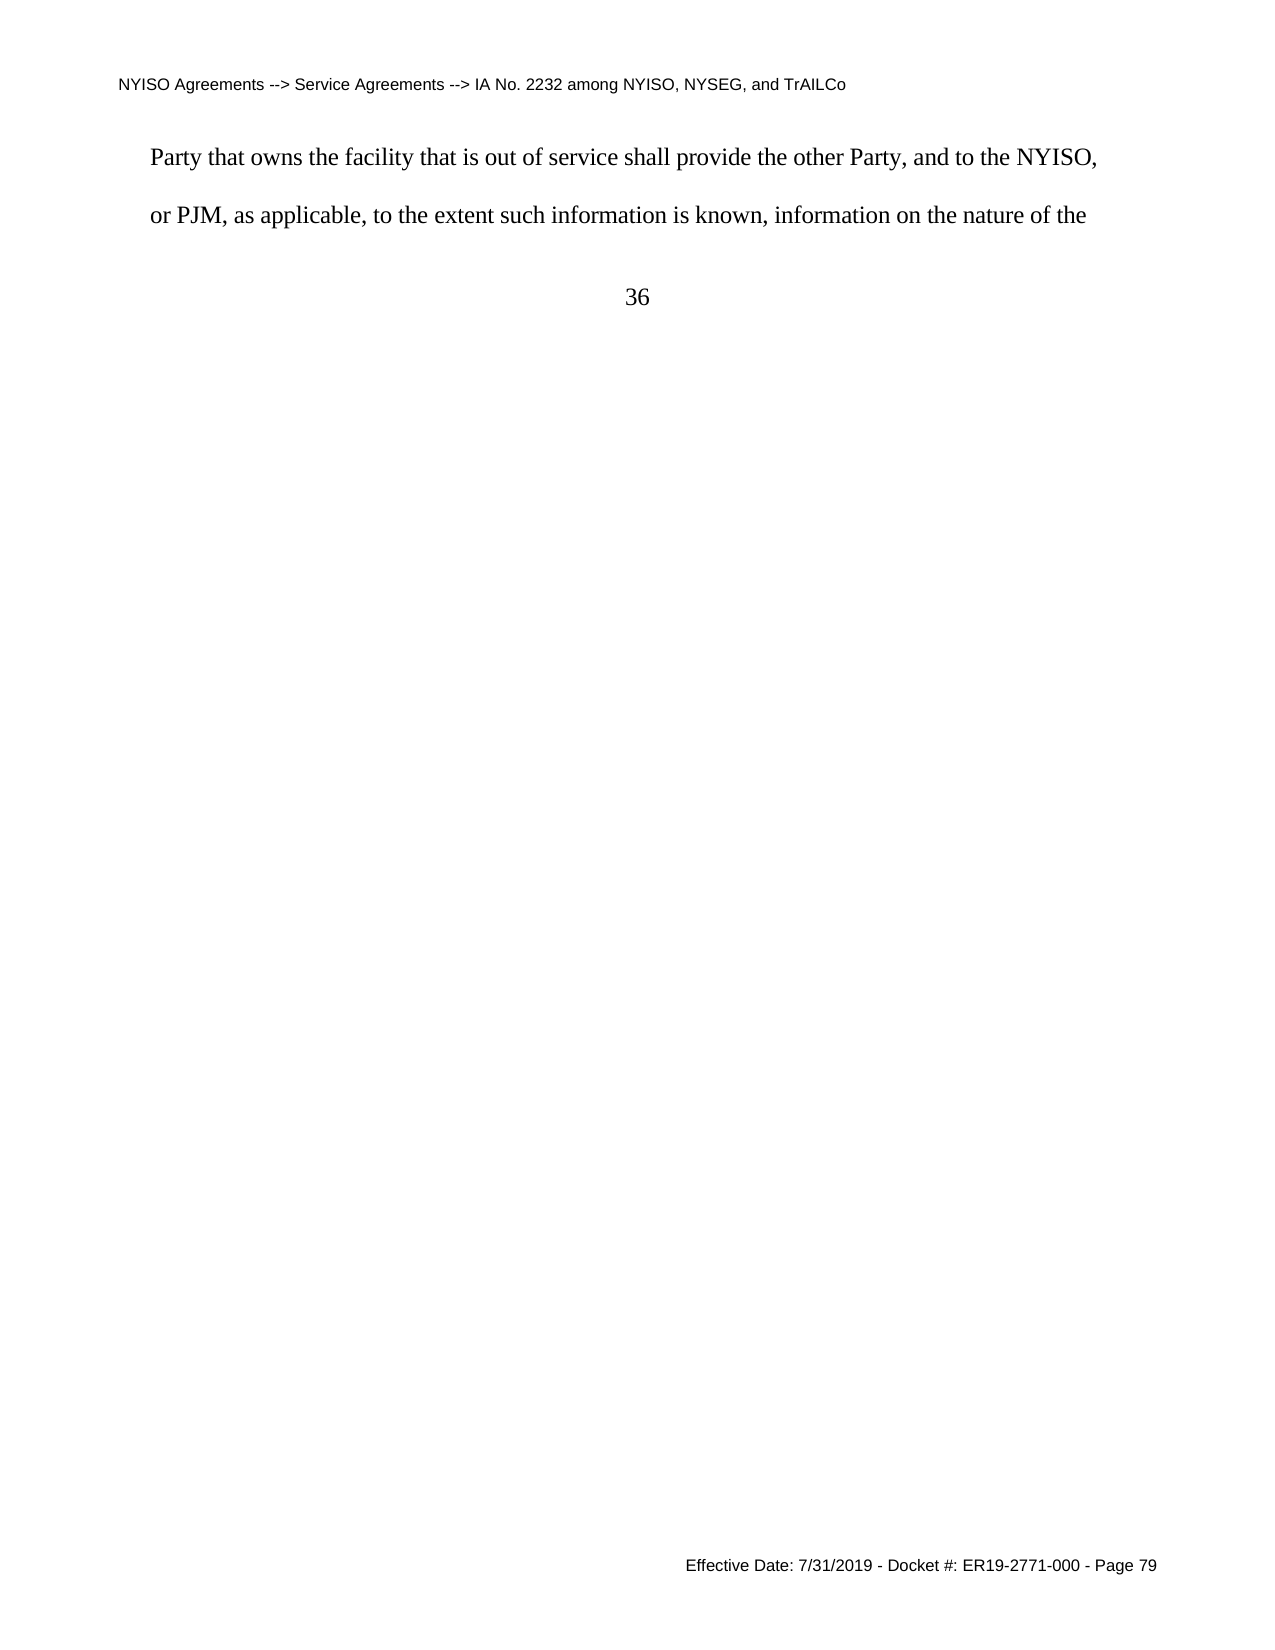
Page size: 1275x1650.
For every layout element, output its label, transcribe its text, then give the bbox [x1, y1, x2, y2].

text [150, 119, 1138, 235]
text 36 [625, 282, 1275, 311]
